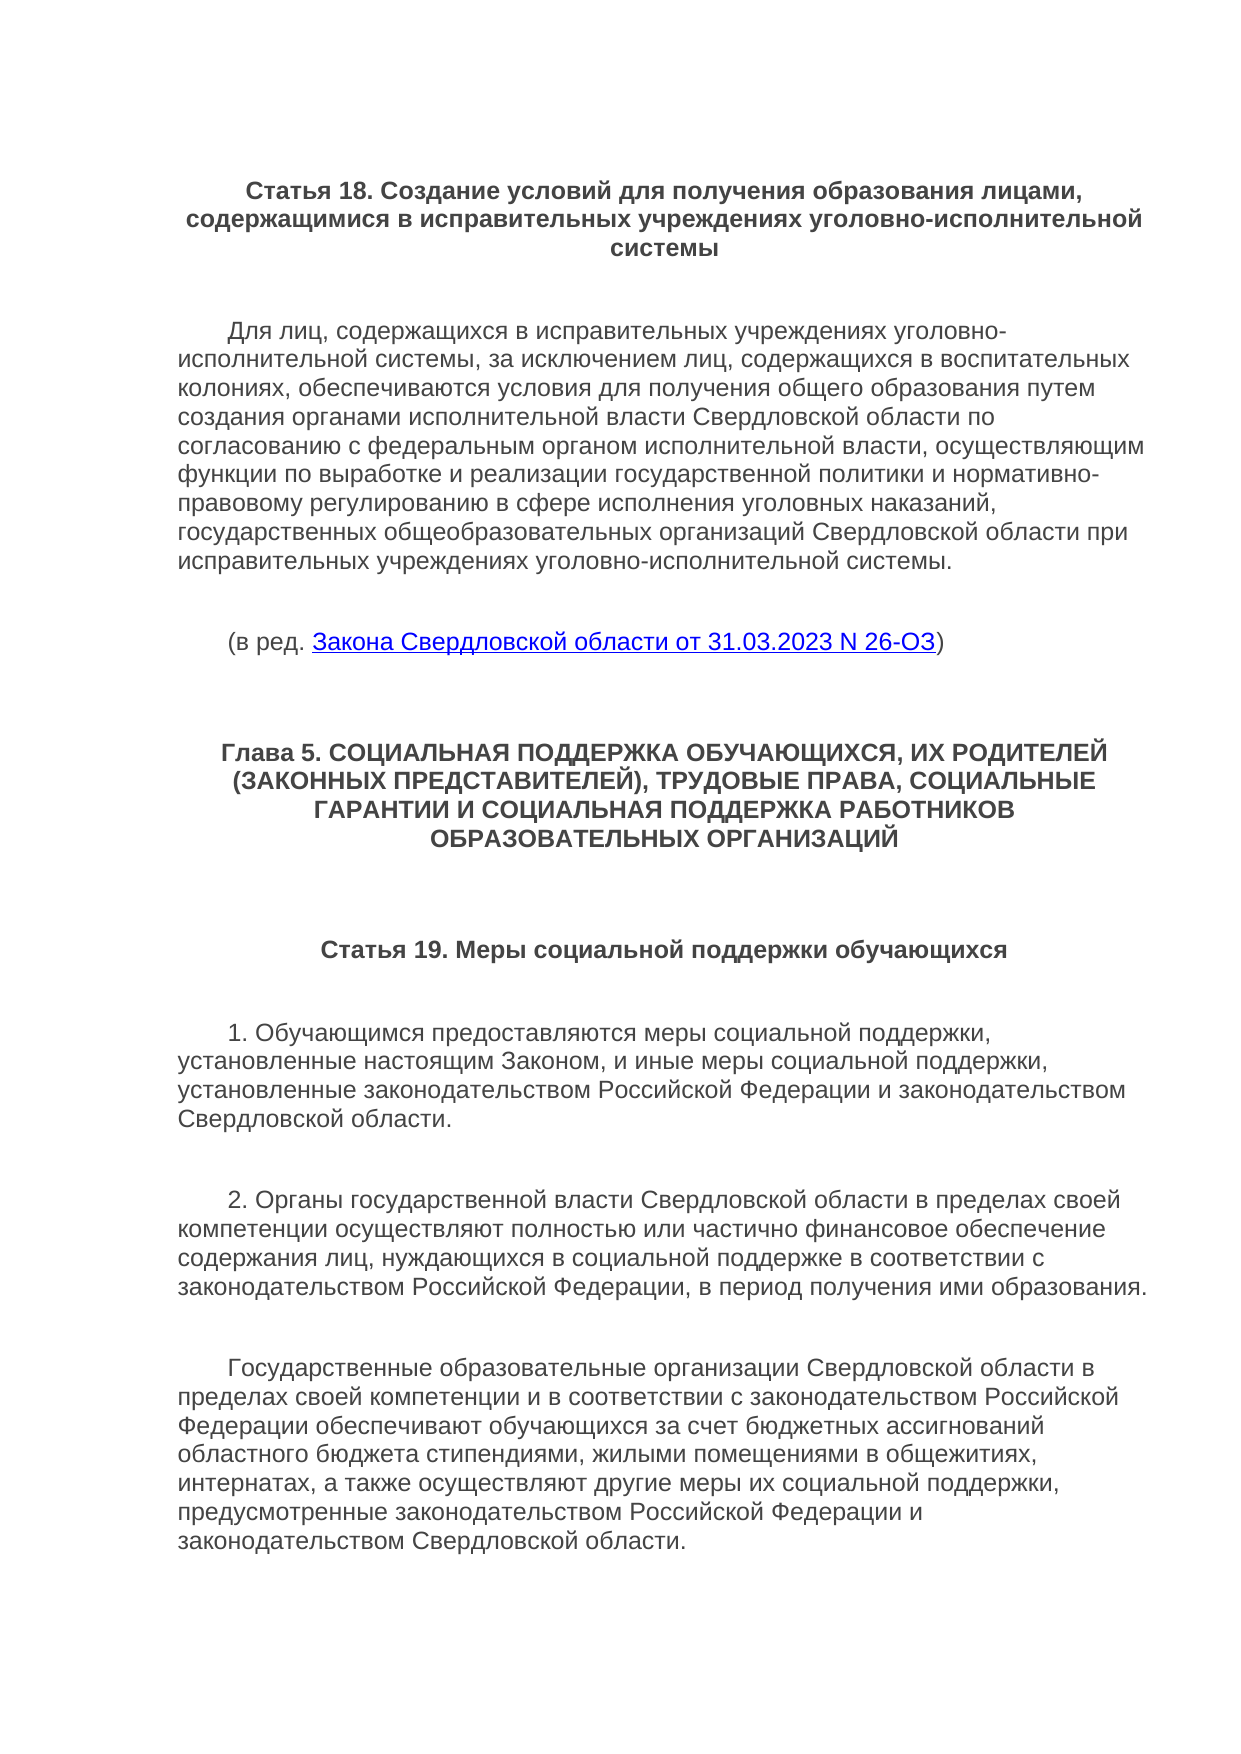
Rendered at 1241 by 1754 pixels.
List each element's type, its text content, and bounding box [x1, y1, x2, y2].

text 1. Обучающимся предоставляются меры социальной поддержки, установленные настоящим Законом, и иные меры социальной поддержки, установленные законодательством Российской Федерации и законодательством Свердловской области. [177, 1017, 1152, 1157]
text Государственные образовательные организации Свердловской области в пределах своей компетенции и в соответствии с законодательством Российской Федерации обеспечивают обучающихся за счет бюджетных ассигнований областного бюджета стипендиями, жилыми помещениями в общежитиях, интернатах, а также осуществляют другие меры их социальной поддержки, предусмотренные законодательством Российской Федерации и законодательством Свердловской области. [177, 1353, 1152, 1578]
text (в ред. Закона Свердловской области от 31.03.2023 N 26-ОЗ) [177, 627, 1152, 680]
text Глава 5. СОЦИАЛЬНАЯ ПОДДЕРЖКА ОБУЧАЮЩИХСЯ, ИХ РОДИТЕЛЕЙ (ЗАКОННЫХ ПРЕДСТАВИТЕЛЕЙ), ТРУДОВЫЕ ПРАВА, СОЦИАЛЬНЫЕ ГАРАНТИИ И СОЦИАЛЬНАЯ ПОДДЕРЖКА РАБОТНИКОВ ОБРАЗОВАТЕЛЬНЫХ ОРГАНИЗАЦИЙ [177, 680, 1152, 852]
text Статья 19. Меры социальной поддержки обучающихся [177, 877, 1152, 964]
text 2. Органы государственной власти Свердловской области в пределах своей компетенции осуществляют полностью или частично финансовое обеспечение содержания лиц, нуждающихся в социальной поддержке в соответствии с законодательством Российской Федерации, в период получения ими образования. [177, 1185, 1152, 1324]
text Статья 18. Создание условий для получения образования лицами, содержащимися в исправительных учреждениях уголовно-исполнительной системы [177, 118, 1152, 262]
text Для лиц, содержащихся в исправительных учреждениях уголовно-исполнительной системы, за исключением лиц, содержащихся в воспитательных колониях, обеспечиваются условия для получения общего образования путем создания органами исполнительной власти Свердловской области по согласованию с федеральным органом исполнительной власти, осуществляющим функции по выработке и реализации государственной политики и нормативно-правовому регулированию в сфере исполнения уголовных наказаний, государственных общеобразовательных организаций Свердловской области при исправительных учреждениях уголовно-исполнительной системы. [177, 316, 1152, 598]
